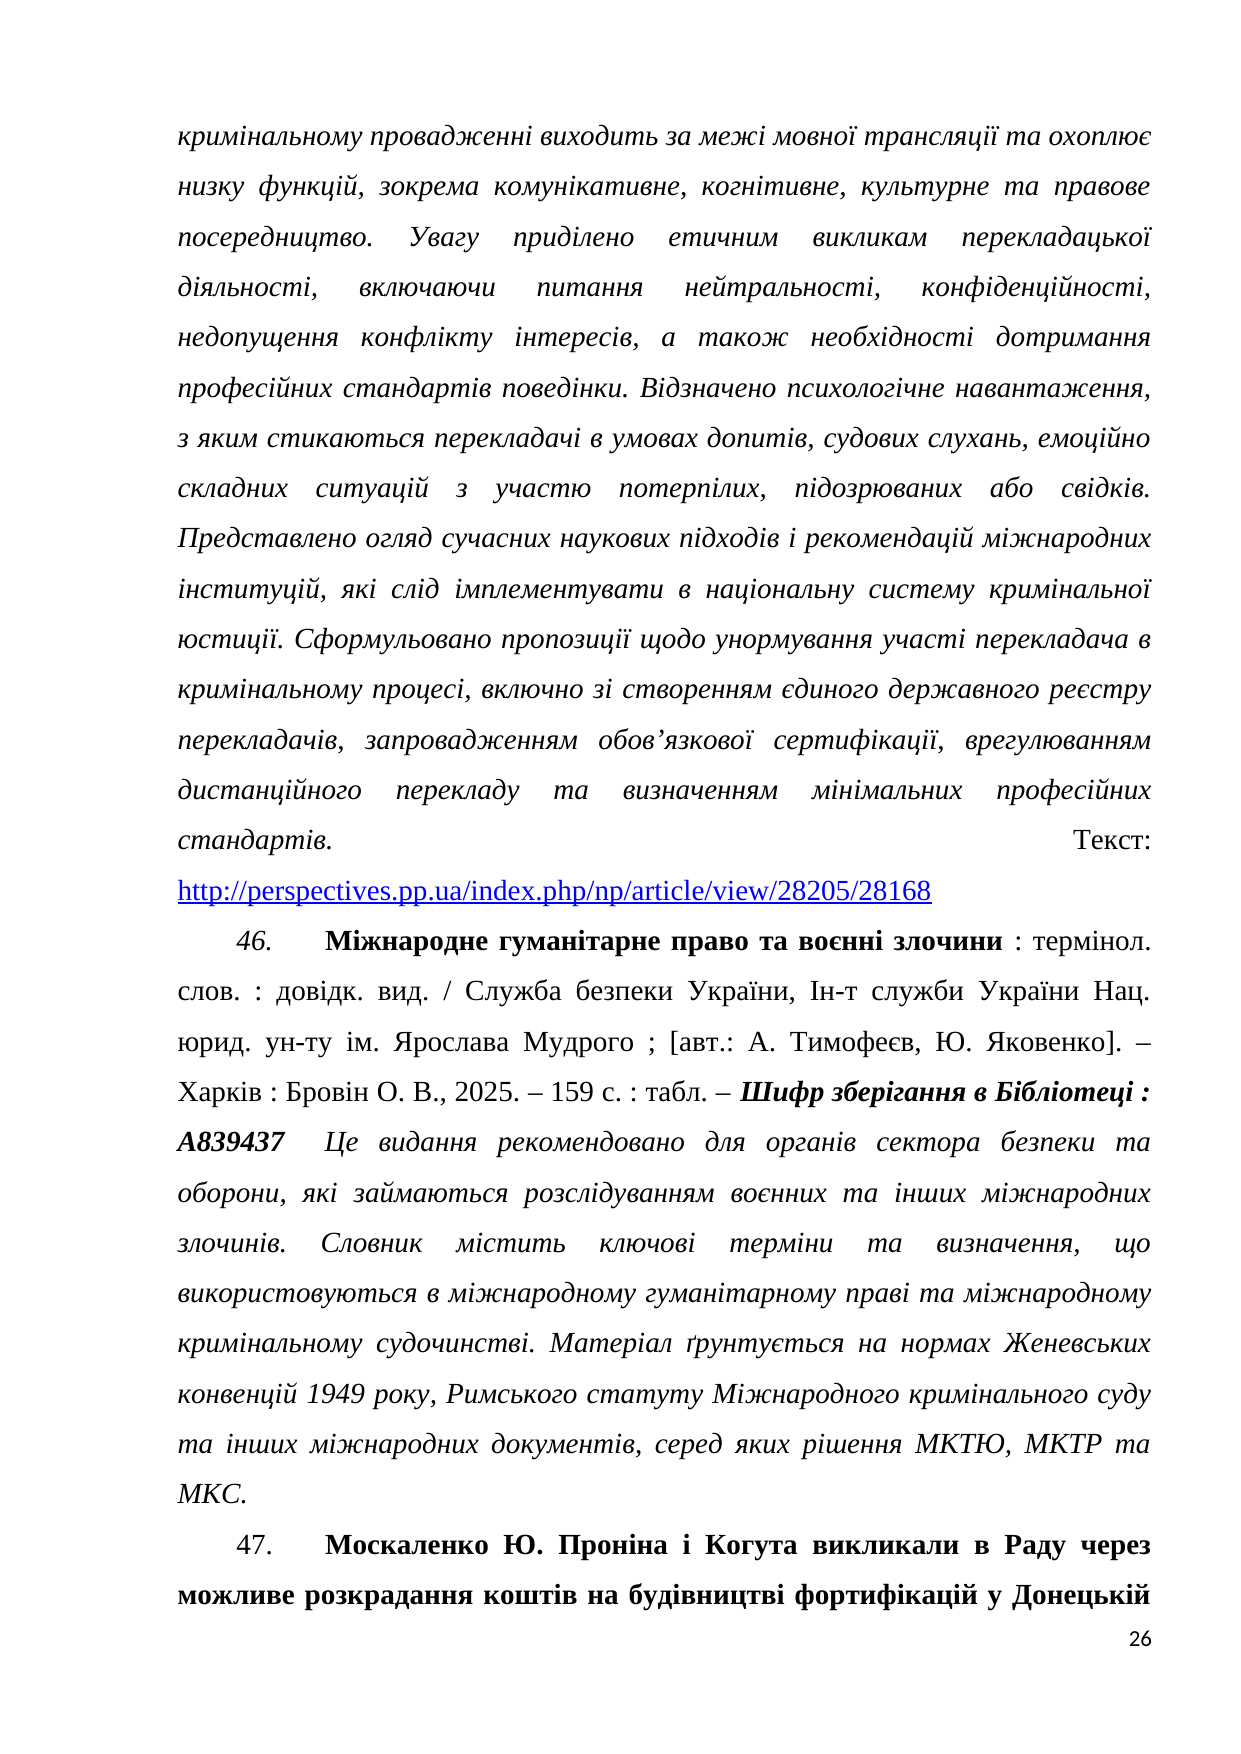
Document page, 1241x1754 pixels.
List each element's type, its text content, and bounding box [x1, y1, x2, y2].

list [177, 1527, 1152, 1611]
list Міжнародне гуманітарне право та воєнні злочини : термінол. слов. : довідк. вид. / Служба безпеки України, Ін-т служби України Нац. юрид. ун-ту ім. Ярослава Мудрого ; [авт.: А. Тимофеєв, Ю. Яковенко]. – Харків : Бровін О. В., 2025. – 159 с. : табл. – Шифр зберігання в Бібліотеці : А839437 Це видання рекомендовано для органів сектора безпеки та оборони, які займаються розслідуванням воєнних та інших міжнародних злочинів. Словник містить ключові терміни та визначення, що використовуються в міжнародному гуманітарному праві та міжнародному кримінальному судочинстві. Матеріал ґрунтується на нормах Женевських конвенцій 1949 року, Римського статуту Міжнародного кримінального суду та інших міжнародних документів, серед яких рішення МКТЮ, МКТР та МКС. [177, 923, 1152, 1510]
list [177, 118, 1152, 906]
